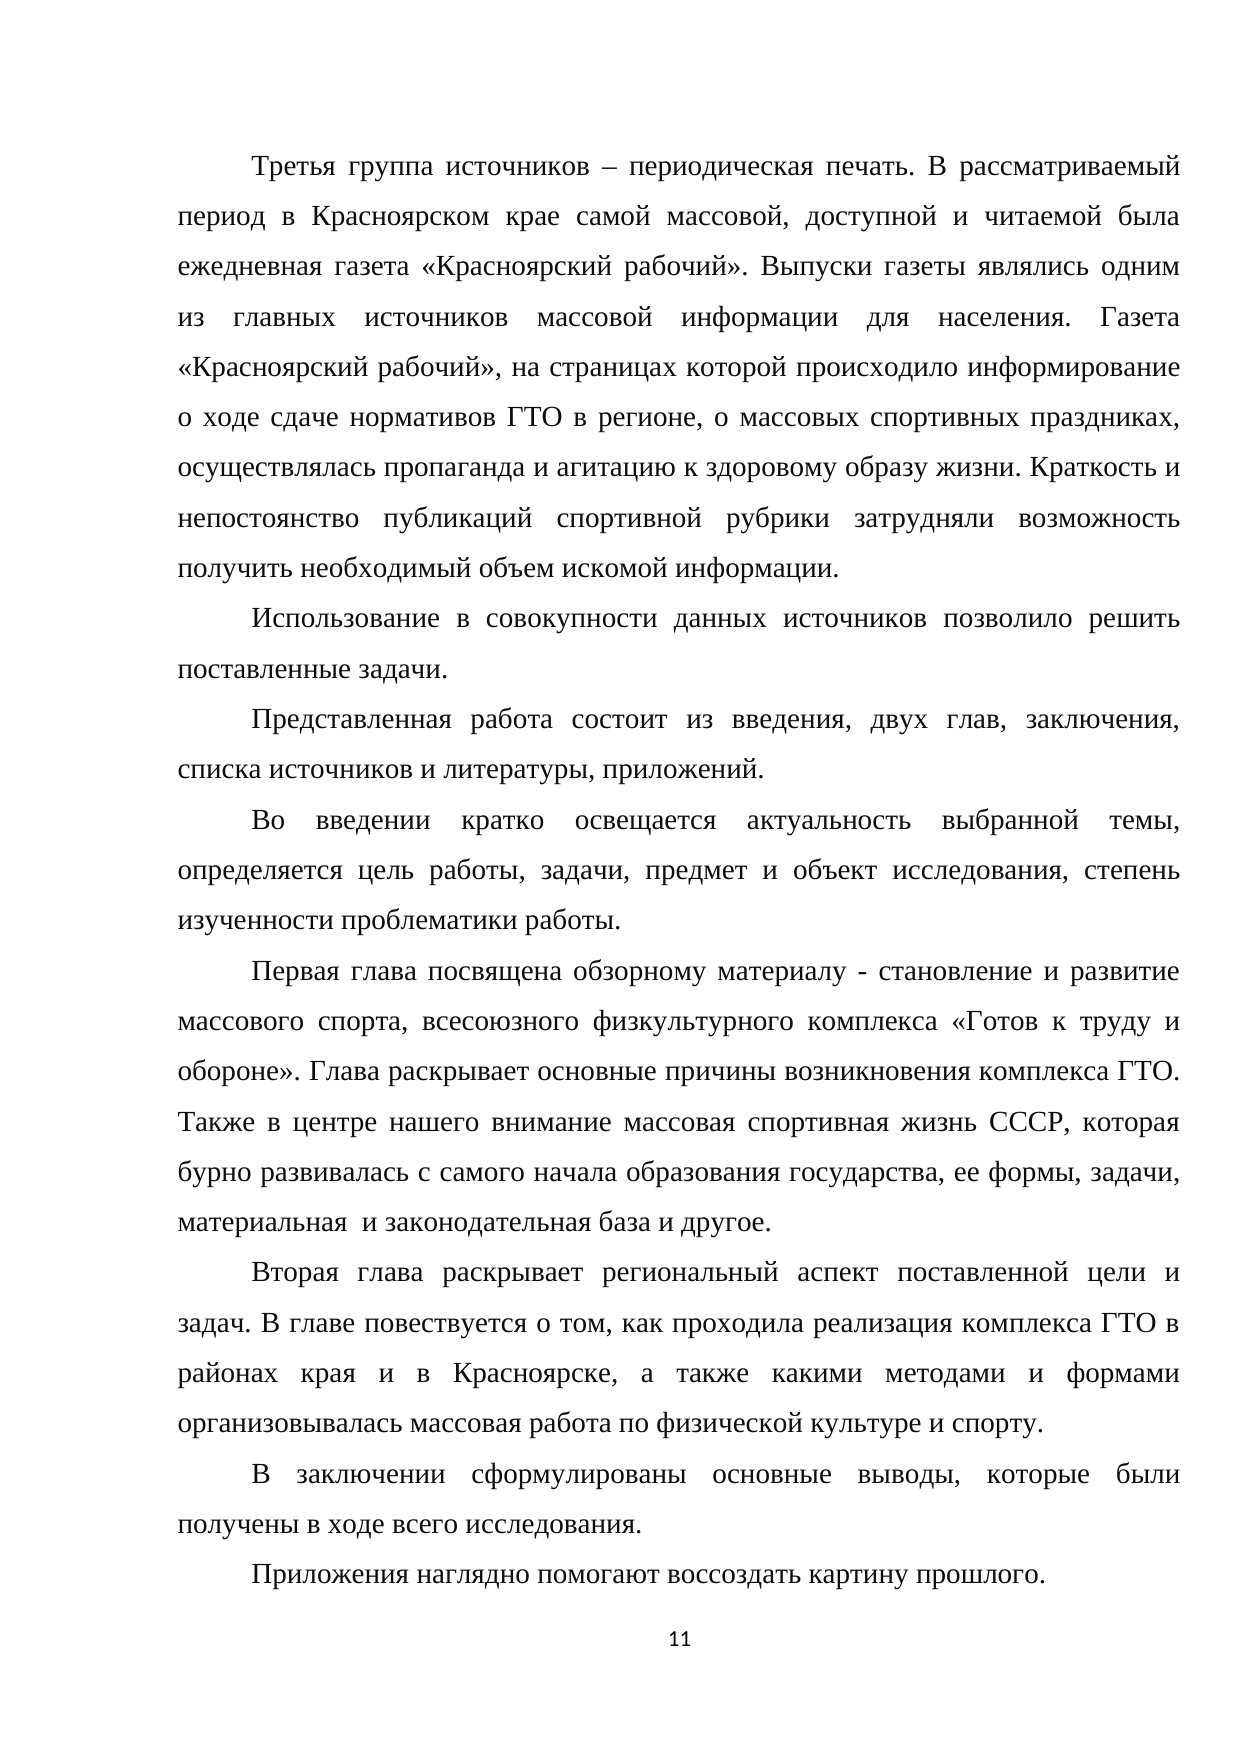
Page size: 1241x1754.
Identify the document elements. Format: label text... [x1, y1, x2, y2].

text Использование в совокупности данных источников позволило решить поставленные задачи. [177, 601, 1181, 684]
text Приложения наглядно помогают воссоздать картину прошлого. [177, 1556, 1181, 1590]
text Вторая глава раскрывает региональный аспект поставленной цели и задач. В главе повествуется о том, как проходила реализация комплекса ГТО в районах края и в Красноярске, а также какими методами и формами организовывалась массовая работа по физической культуре и спорту. [177, 1254, 1181, 1439]
text Первая глава посвящена обзорному материалу - становление и развитие массового спорта, всесоюзного физкультурного комплекса «Готов к труду и обороне». Глава раскрывает основные причины возникновения комплекса ГТО. Также в центре нашего внимание массовая спортивная жизнь СССР, которая бурно развивалась с самого начала образования государства, ее формы, задачи, материальная и законодательная база и другое. [177, 953, 1181, 1238]
text Третья группа источников – периодическая печать. В рассматриваемый период в Красноярском крае самой массовой, доступной и читаемой была ежедневная газета «Красноярский рабочий». Выпуски газеты являлись одним из главных источников массовой информации для населения. Газета «Красноярский рабочий», на страницах которой происходило информирование о ходе сдаче нормативов ГТО в регионе, о массовых спортивных праздниках, осуществлялась пропаганда и агитацию к здоровому образу жизни. Краткость и непостоянство публикаций спортивной рубрики затрудняли возможность получить необходимый объем искомой информации. [177, 148, 1181, 584]
text Во введении кратко освещается актуальность выбранной темы, определяется цель работы, задачи, предмет и объект исследования, степень изученности проблематики работы. [177, 802, 1181, 936]
text В заключении сформулированы основные выводы, которые были получены в ходе всего исследования. [177, 1456, 1181, 1540]
text Представленная работа состоит из введения, двух глав, заключения, списка источников и литературы, приложений. [177, 701, 1181, 785]
